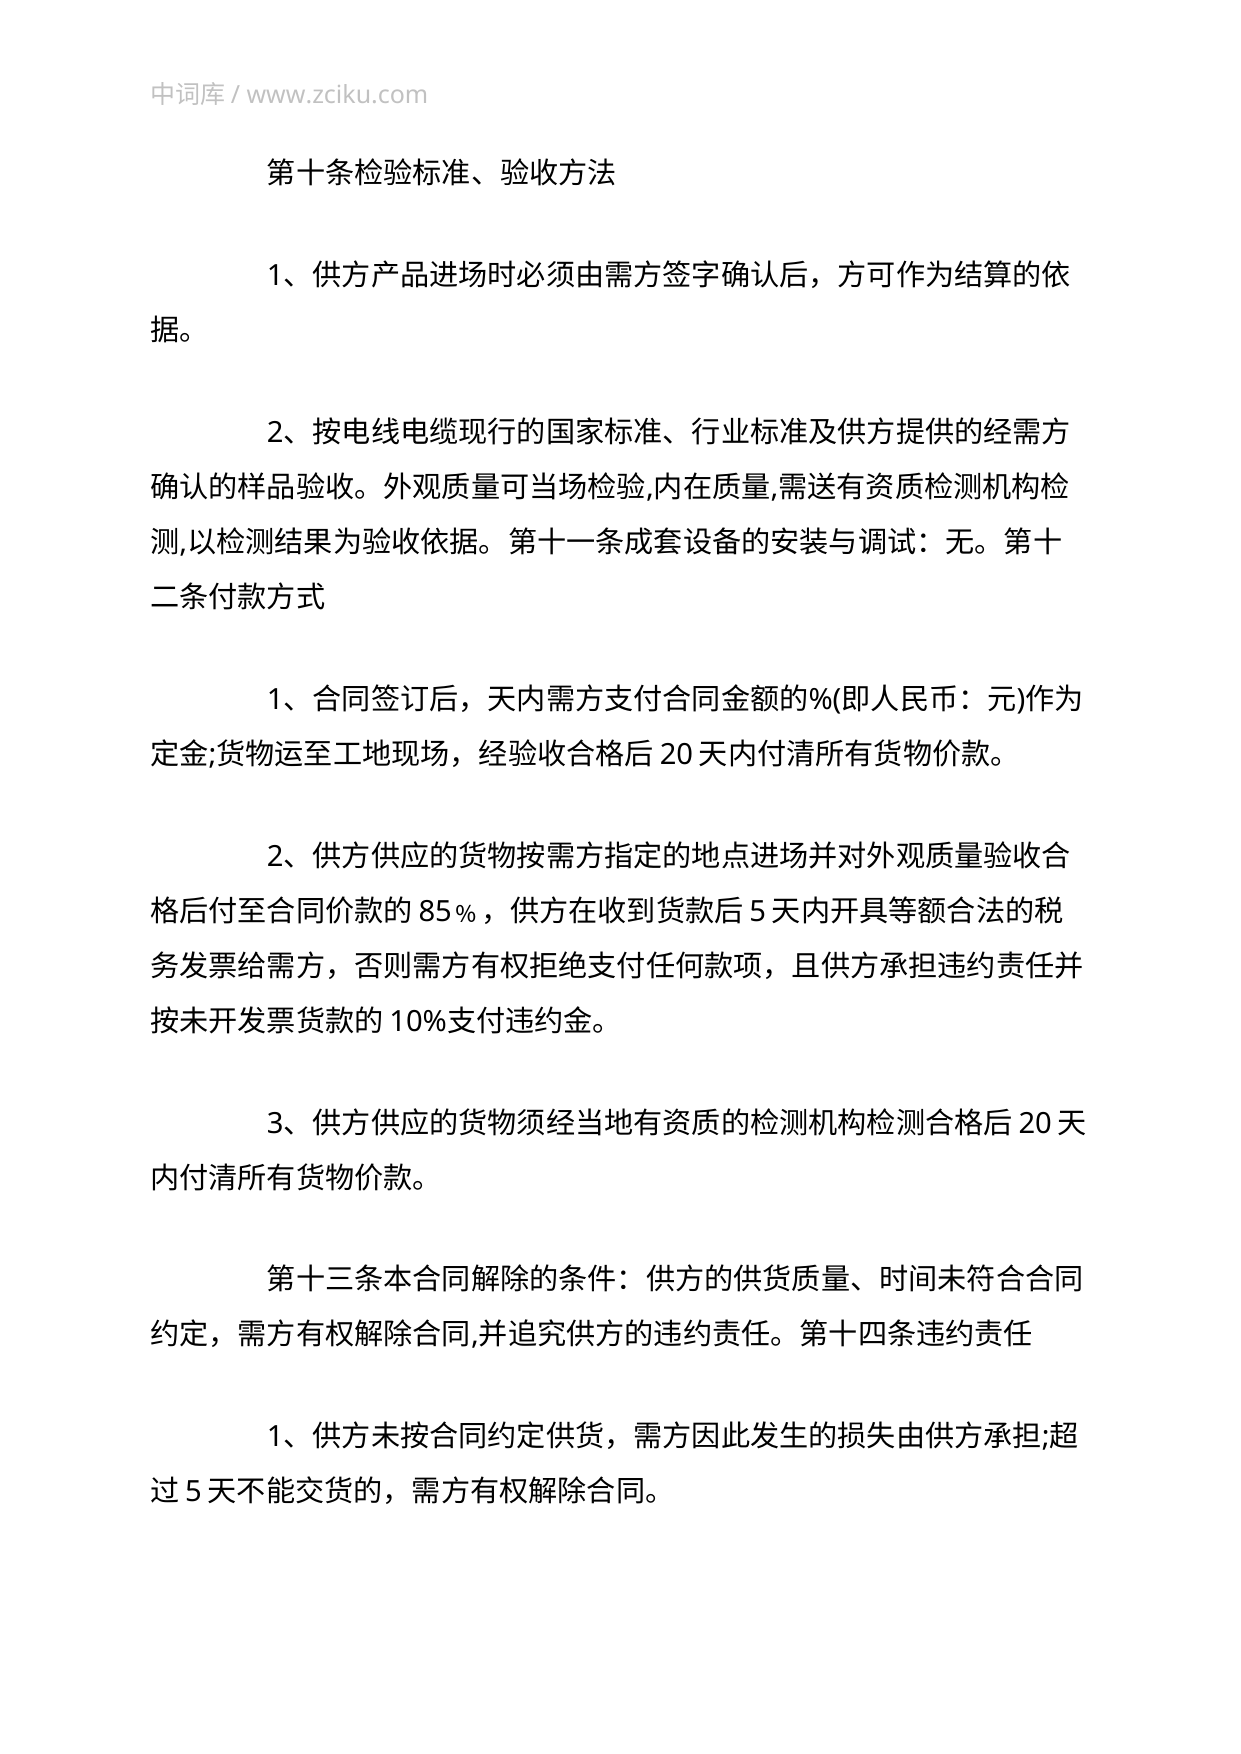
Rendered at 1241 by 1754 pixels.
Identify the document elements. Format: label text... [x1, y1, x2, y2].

text 1、供方产品进场时必须由需方签字确认后，方可作为结算的依据。 [150, 252, 1090, 349]
text 1、供方未按合同约定供货，需方因此发生的损失由供方承担;超过5天不能交货的，需方有权解除合同。 [150, 1413, 1090, 1510]
text 第十条检验标准、验收方法 [150, 150, 1090, 192]
text 第十三条本合同解除的条件：供方的供货质量、时间未符合合同约定，需方有权解除合同,并追究供方的违约责任。第十四条违约责任 [150, 1256, 1090, 1353]
text 2、按电线电缆现行的国家标准、行业标准及供方提供的经需方确认的样品验收。外观质量可当场检验,内在质量,需送有资质检测机构检测,以检测结果为验收依据。第十一条成套设备的安装与调试：无。第十二条付款方式 [150, 408, 1090, 616]
text 1、合同签订后，天内需方支付合同金额的%(即人民币：元)作为定金;货物运至工地现场，经验收合格后20天内付清所有货物价款。 [150, 675, 1090, 773]
text 3、供方供应的货物须经当地有资质的检测机构检测合格后20天内付清所有货物价款。 [150, 1099, 1090, 1196]
text 2、供方供应的货物按需方指定的地点进场并对外观质量验收合格后付至合同价款的85﹪，供方在收到货款后5天内开具等额合法的税务发票给需方，否则需方有权拒绝支付任何款项，且供方承担违约责任并按未开发票货款的10%支付违约金。 [150, 832, 1090, 1039]
